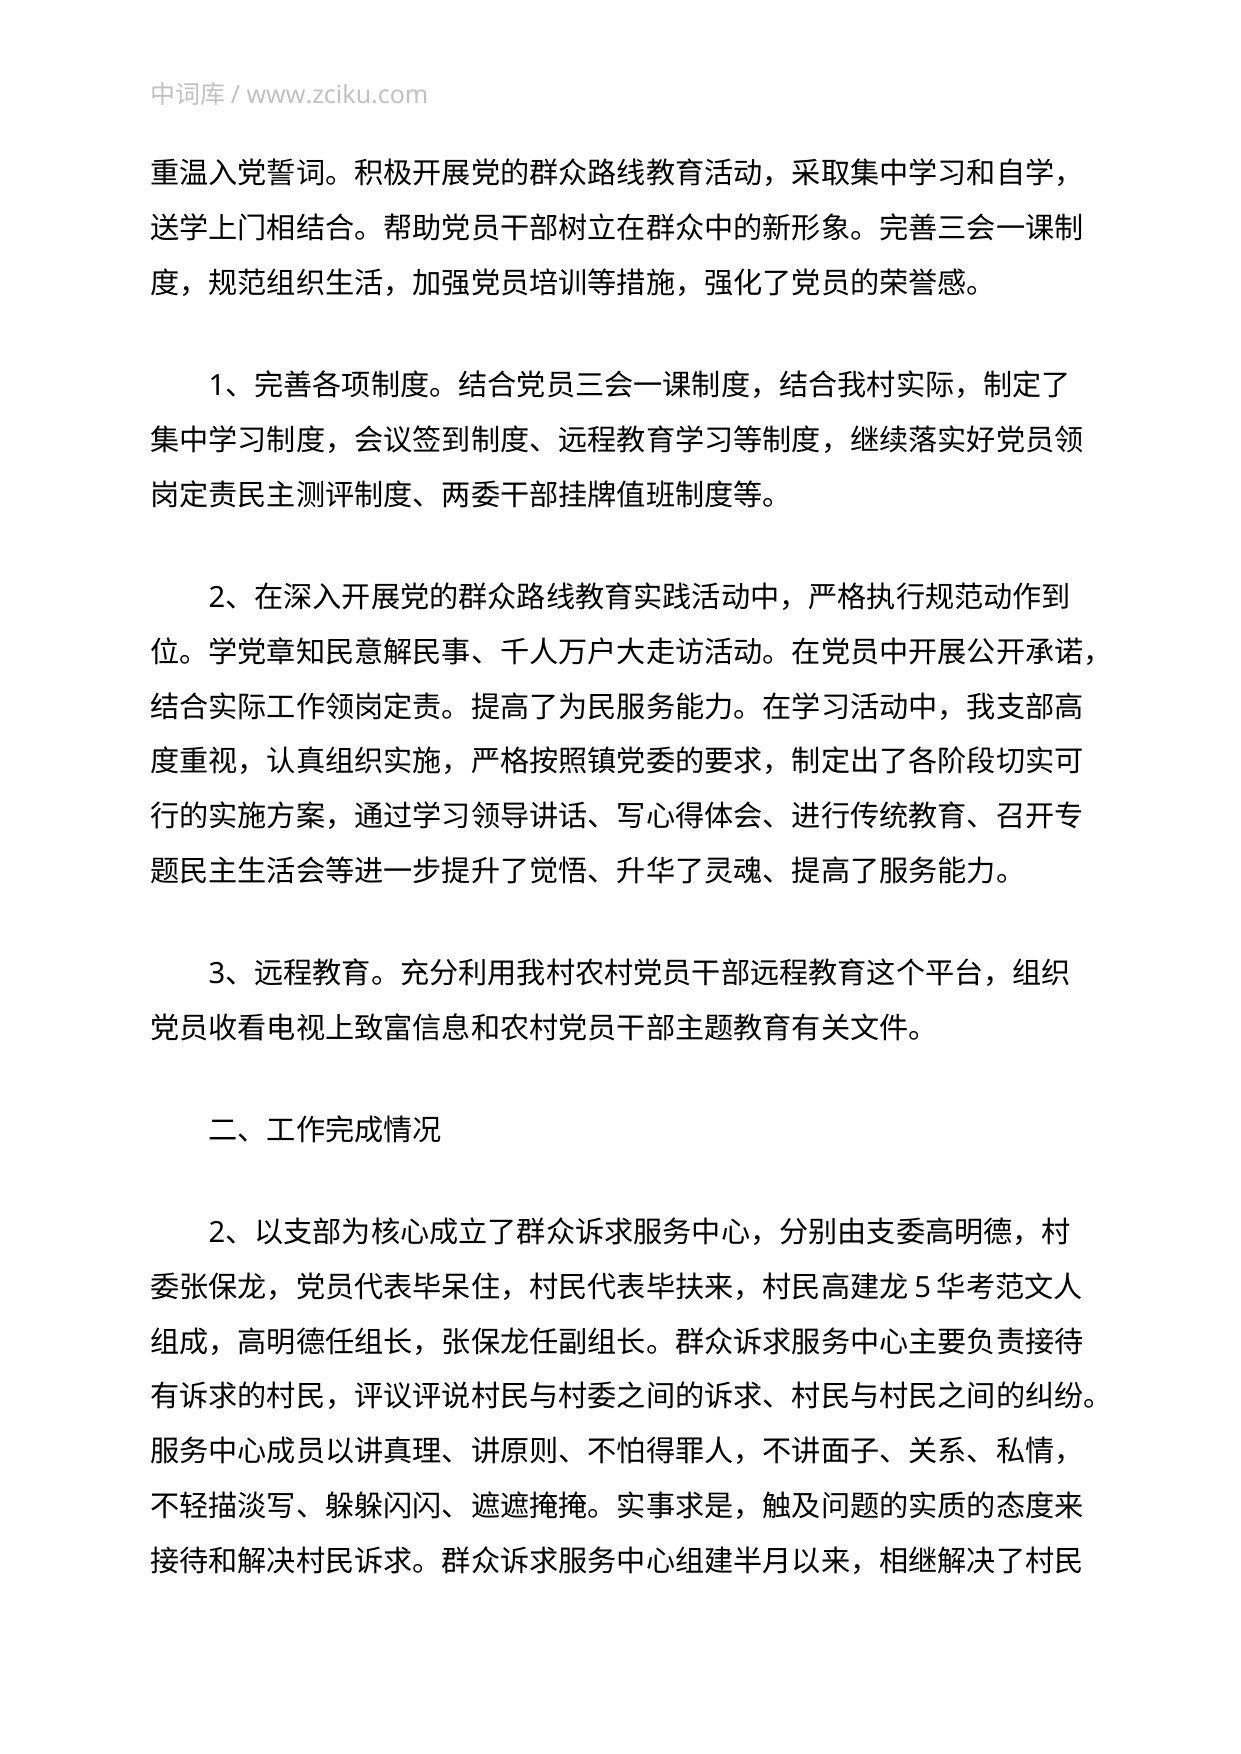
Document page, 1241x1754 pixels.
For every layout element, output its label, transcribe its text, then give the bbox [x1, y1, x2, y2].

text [150, 150, 1090, 302]
text 2、在深入开展党的群众路线教育实践活动中，严格执行规范动作到位。学党章知民意解民事、千人万户大走访活动。在党员中开展公开承诺，结合实际工作领岗定责。提高了为民服务能力。在学习活动中，我支部高度重视，认真组织实施，严格按照镇党委的要求，制定出了各阶段切实可行的实施方案，通过学习领导讲话、写心得体会、进行传统教育、召开专题民主生活会等进一步提升了觉悟、升华了灵魂、提高了服务能力。 [150, 573, 1090, 890]
text 1、完善各项制度。结合党员三会一课制度，结合我村实际，制定了集中学习制度，会议签到制度、远程教育学习等制度，继续落实好党员领岗定责民主测评制度、两委干部挂牌值班制度等。 [150, 362, 1090, 514]
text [150, 1208, 1090, 1580]
text 二、工作完成情况 [150, 1106, 1090, 1149]
text 3、远程教育。充分利用我村农村党员干部远程教育这个平台，组织党员收看电视上致富信息和农村党员干部主题教育有关文件。 [150, 949, 1090, 1047]
